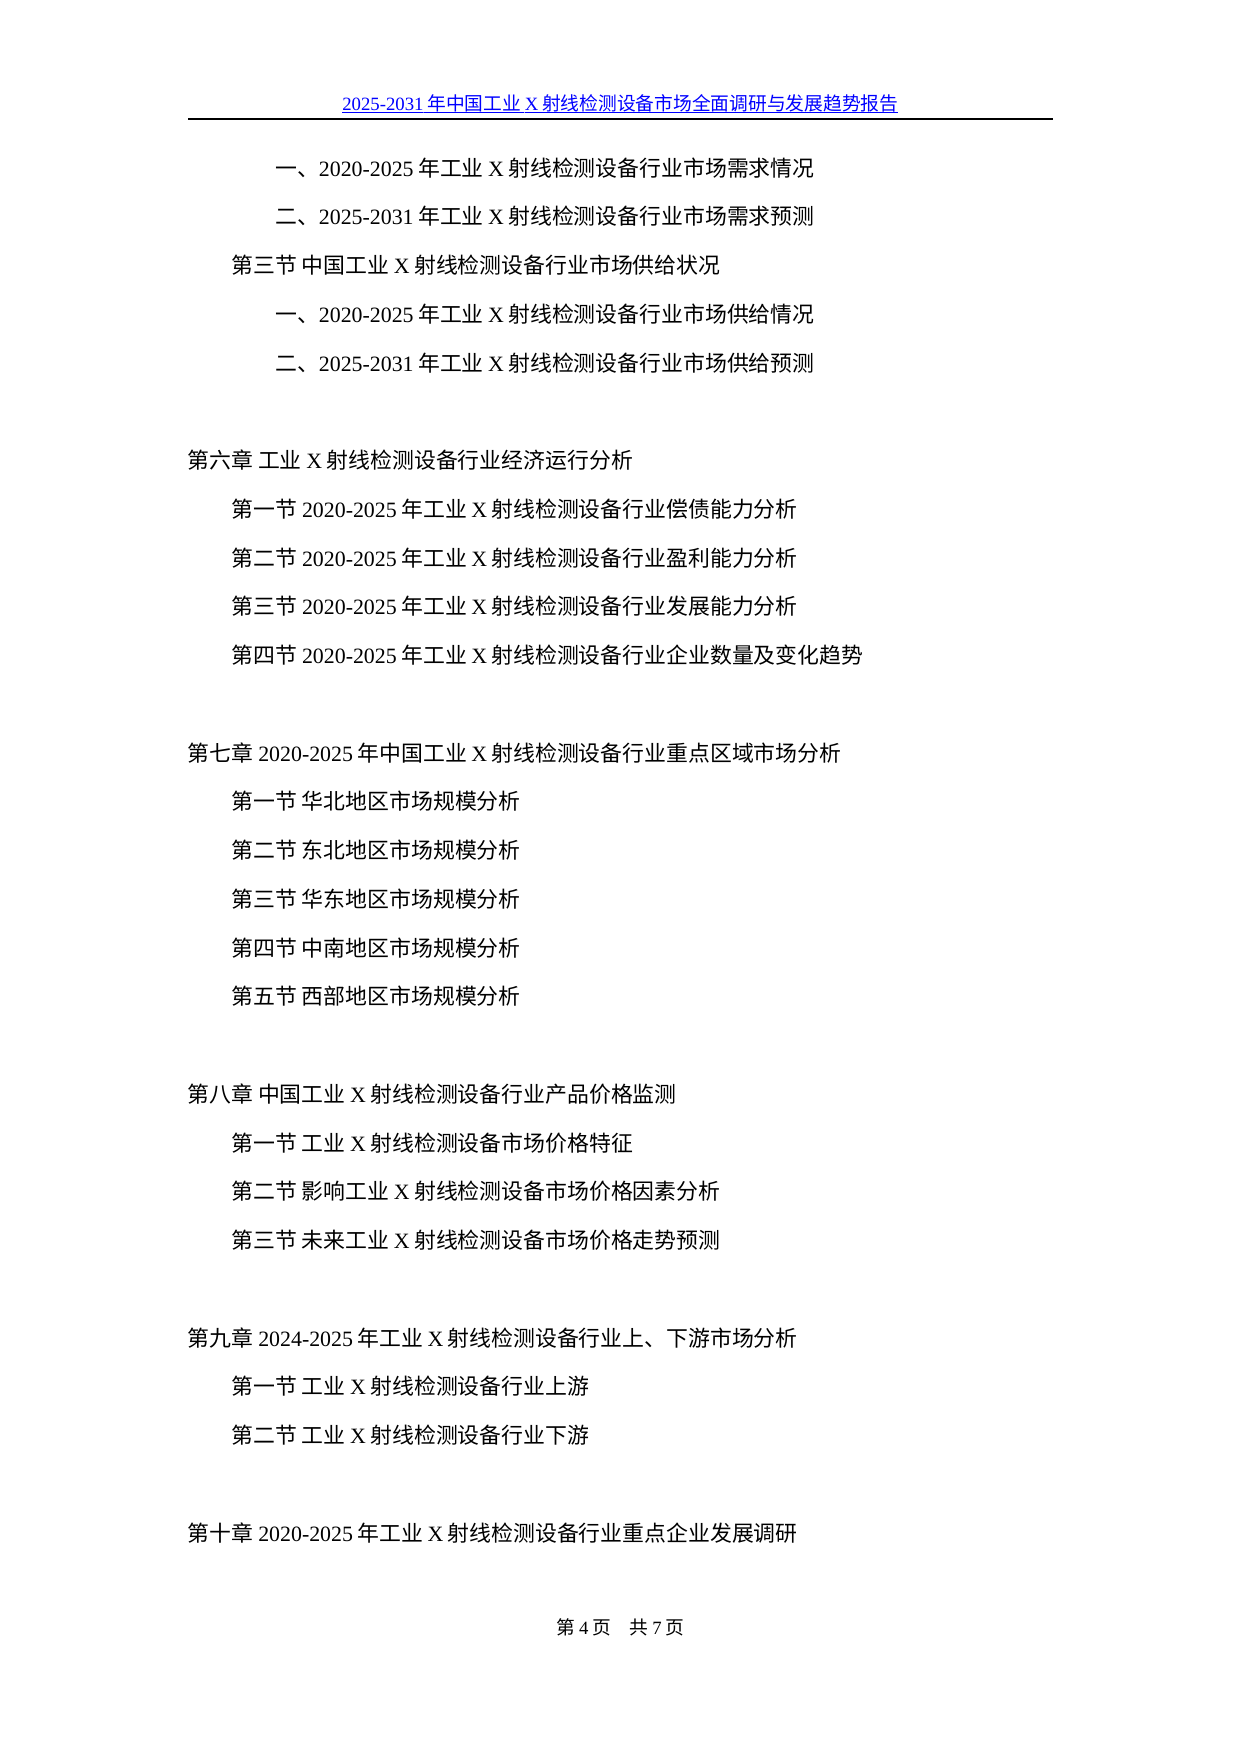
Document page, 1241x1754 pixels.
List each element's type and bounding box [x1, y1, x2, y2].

text [187, 150, 1053, 1548]
